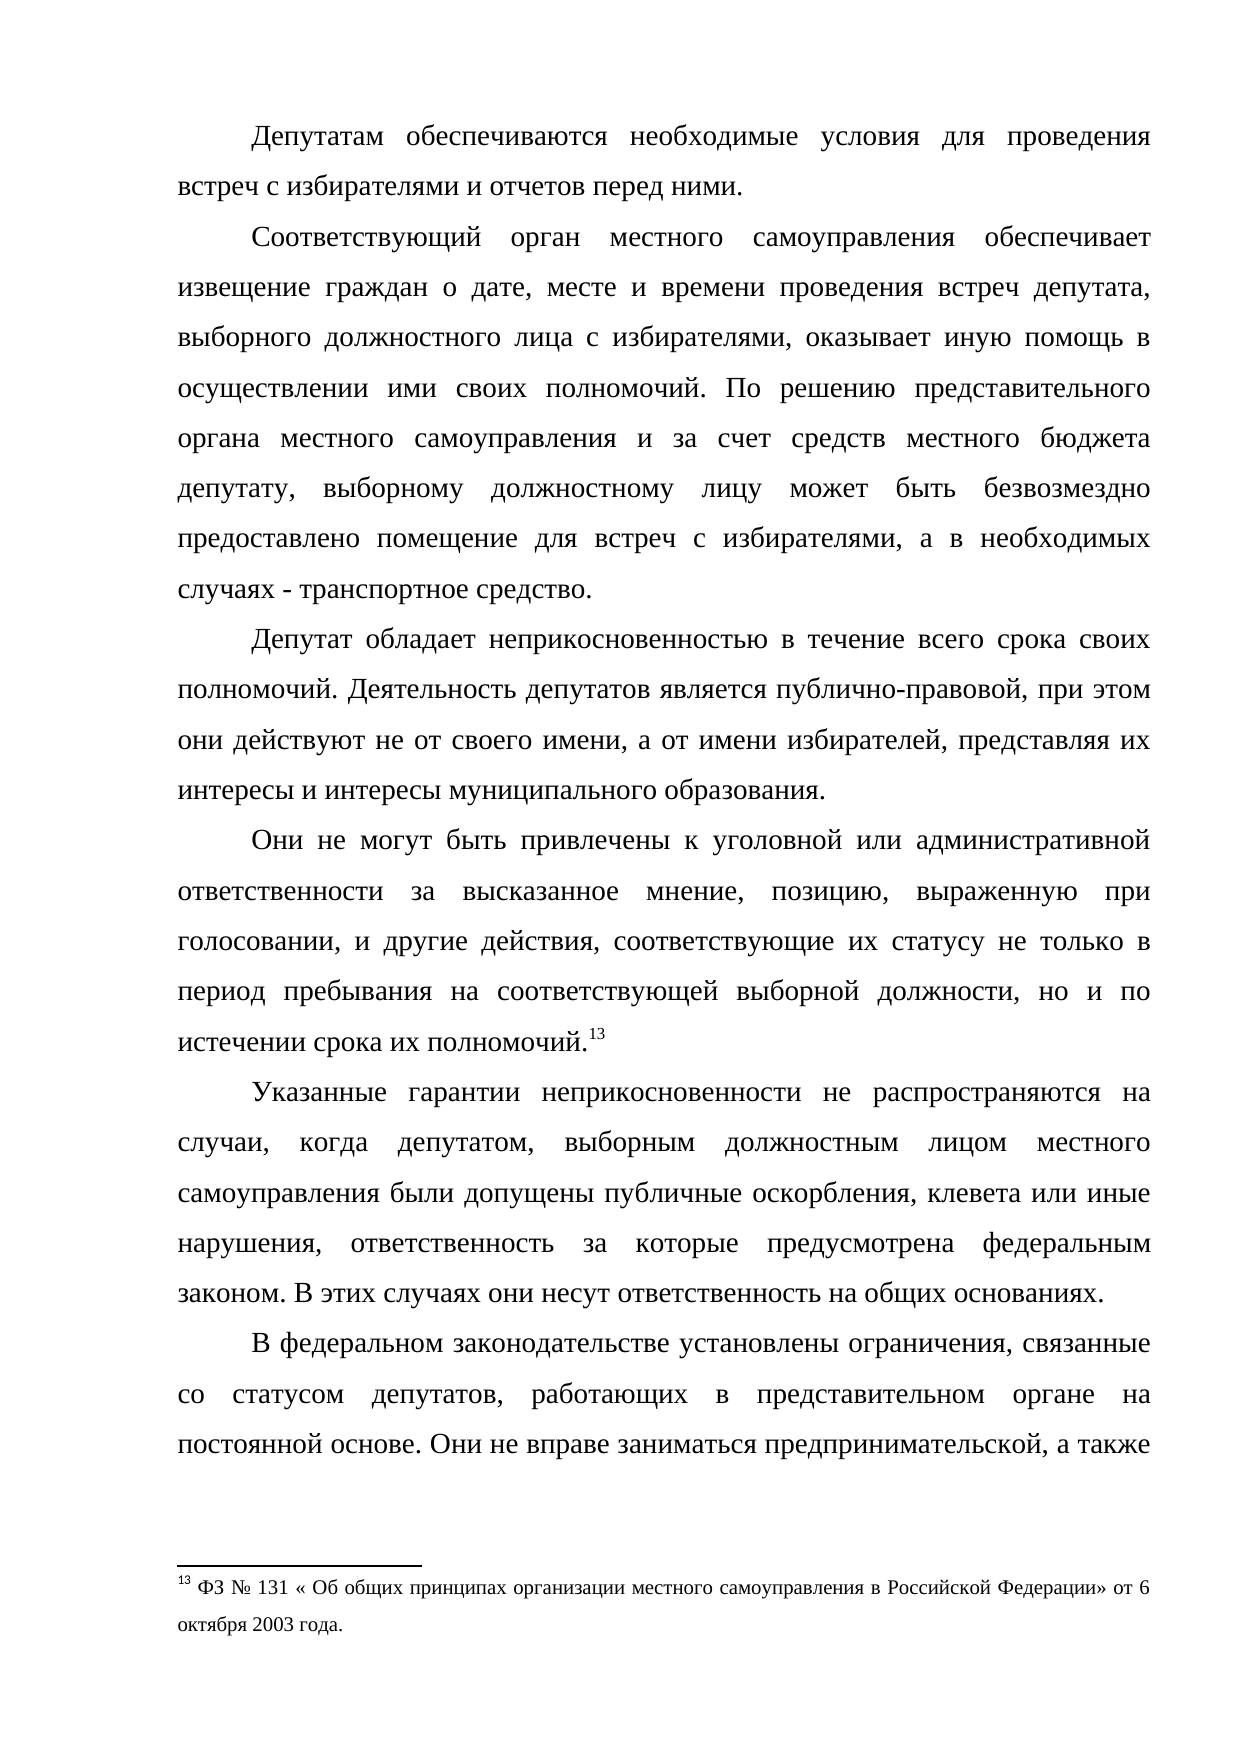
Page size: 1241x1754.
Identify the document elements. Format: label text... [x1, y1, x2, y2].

text Соответствующий орган местного самоуправления обеспечивает извещение граждан о дате, месте и времени проведения встреч депутата, выборного должностного лица с избирателями, оказывает иную помощь в осуществлении ими своих полномочий. По решению представительного органа местного самоуправления и за счет средств местного бюджета депутату, выборному должностному лицу может быть безвозмездно предоставлено помещение для встреч с избирателями, а в необходимых случаях - транспортное средство. [177, 219, 1152, 604]
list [177, 1326, 1152, 1460]
list Указанные гарантии неприкосновенности не распространяются на случаи, когда депутатом, выборным должностным лицом местного самоуправления были допущены публичные оскорбления, клевета или иные нарушения, ответственность за которые предусмотрена федеральным законом. В этих случаях они несут ответственность на общих основаниях. [177, 1074, 1152, 1309]
text Депутатам обеспечиваются необходимые условия для проведения встреч с избирателями и отчетов перед ними. [177, 118, 1152, 202]
list Депутат обладает неприкосновенностью в течение всего срока своих полномочий. Деятельность депутатов является публично-правовой, при этом они действуют не от своего имени, а от имени избирателей, представляя их интересы и интересы муниципального образования. [177, 621, 1152, 806]
list Они не могут быть привлечены к уголовной или административной ответственности за высказанное мнение, позицию, выраженную при голосовании, и другие действия, соответствующие их статусу не только в период пребывания на соответствующей выборной должности, но и по истечении срока их полномочий. [177, 822, 1152, 1057]
